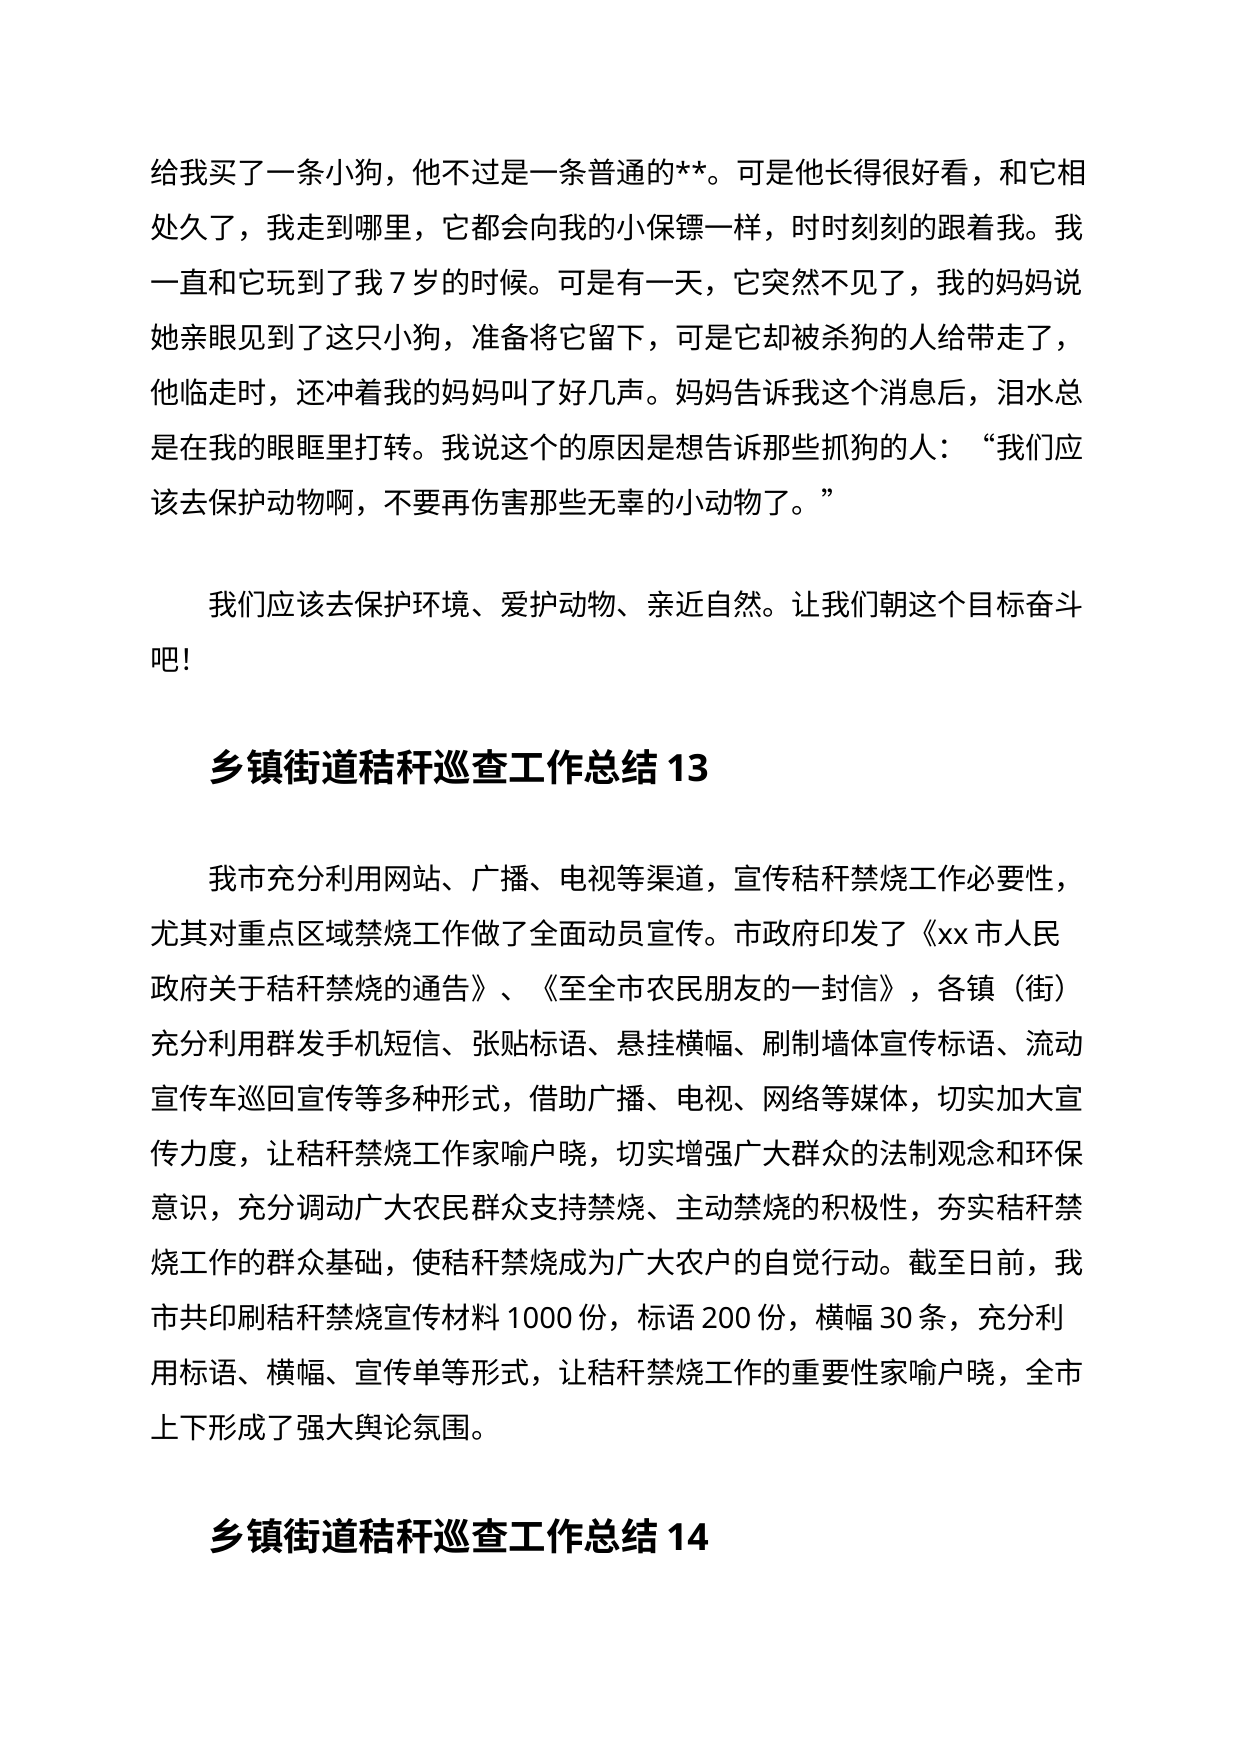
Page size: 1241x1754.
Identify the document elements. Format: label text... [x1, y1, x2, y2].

text 乡镇街道秸秆巡查工作总结13 [150, 738, 1090, 792]
text 我们应该去保护环境、爱护动物、亲近自然。让我们朝这个目标奋斗吧！ [150, 581, 1090, 678]
text 乡镇街道秸秆巡查工作总结14 [150, 1507, 1090, 1561]
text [150, 150, 1090, 522]
text 我市充分利用网站、广播、电视等渠道，宣传秸秆禁烧工作必要性，尤其对重点区域禁烧工作做了全面动员宣传。市政府印发了《xx市人民政府关于秸秆禁烧的通告》、《至全市农民朋友的一封信》，各镇（街）充分利用群发手机短信、张贴标语、悬挂横幅、刷制墙体宣传标语、流动宣传车巡回宣传等多种形式，借助广播、电视、网络等媒体，切实加大宣传力度，让秸秆禁烧工作家喻户晓，切实增强广大群众的法制观念和环保意识，充分调动广大农民群众支持禁烧、主动禁烧的积极性，夯实秸秆禁烧工作的群众基础，使秸秆禁烧成为广大农户的自觉行动。截至日前，我市共印刷秸秆禁烧宣传材料1000份，标语200份，横幅30条，充分利用标语、横幅、宣传单等形式，让秸秆禁烧工作的重要性家喻户晓，全市上下形成了强大舆论氛围。 [150, 856, 1090, 1447]
